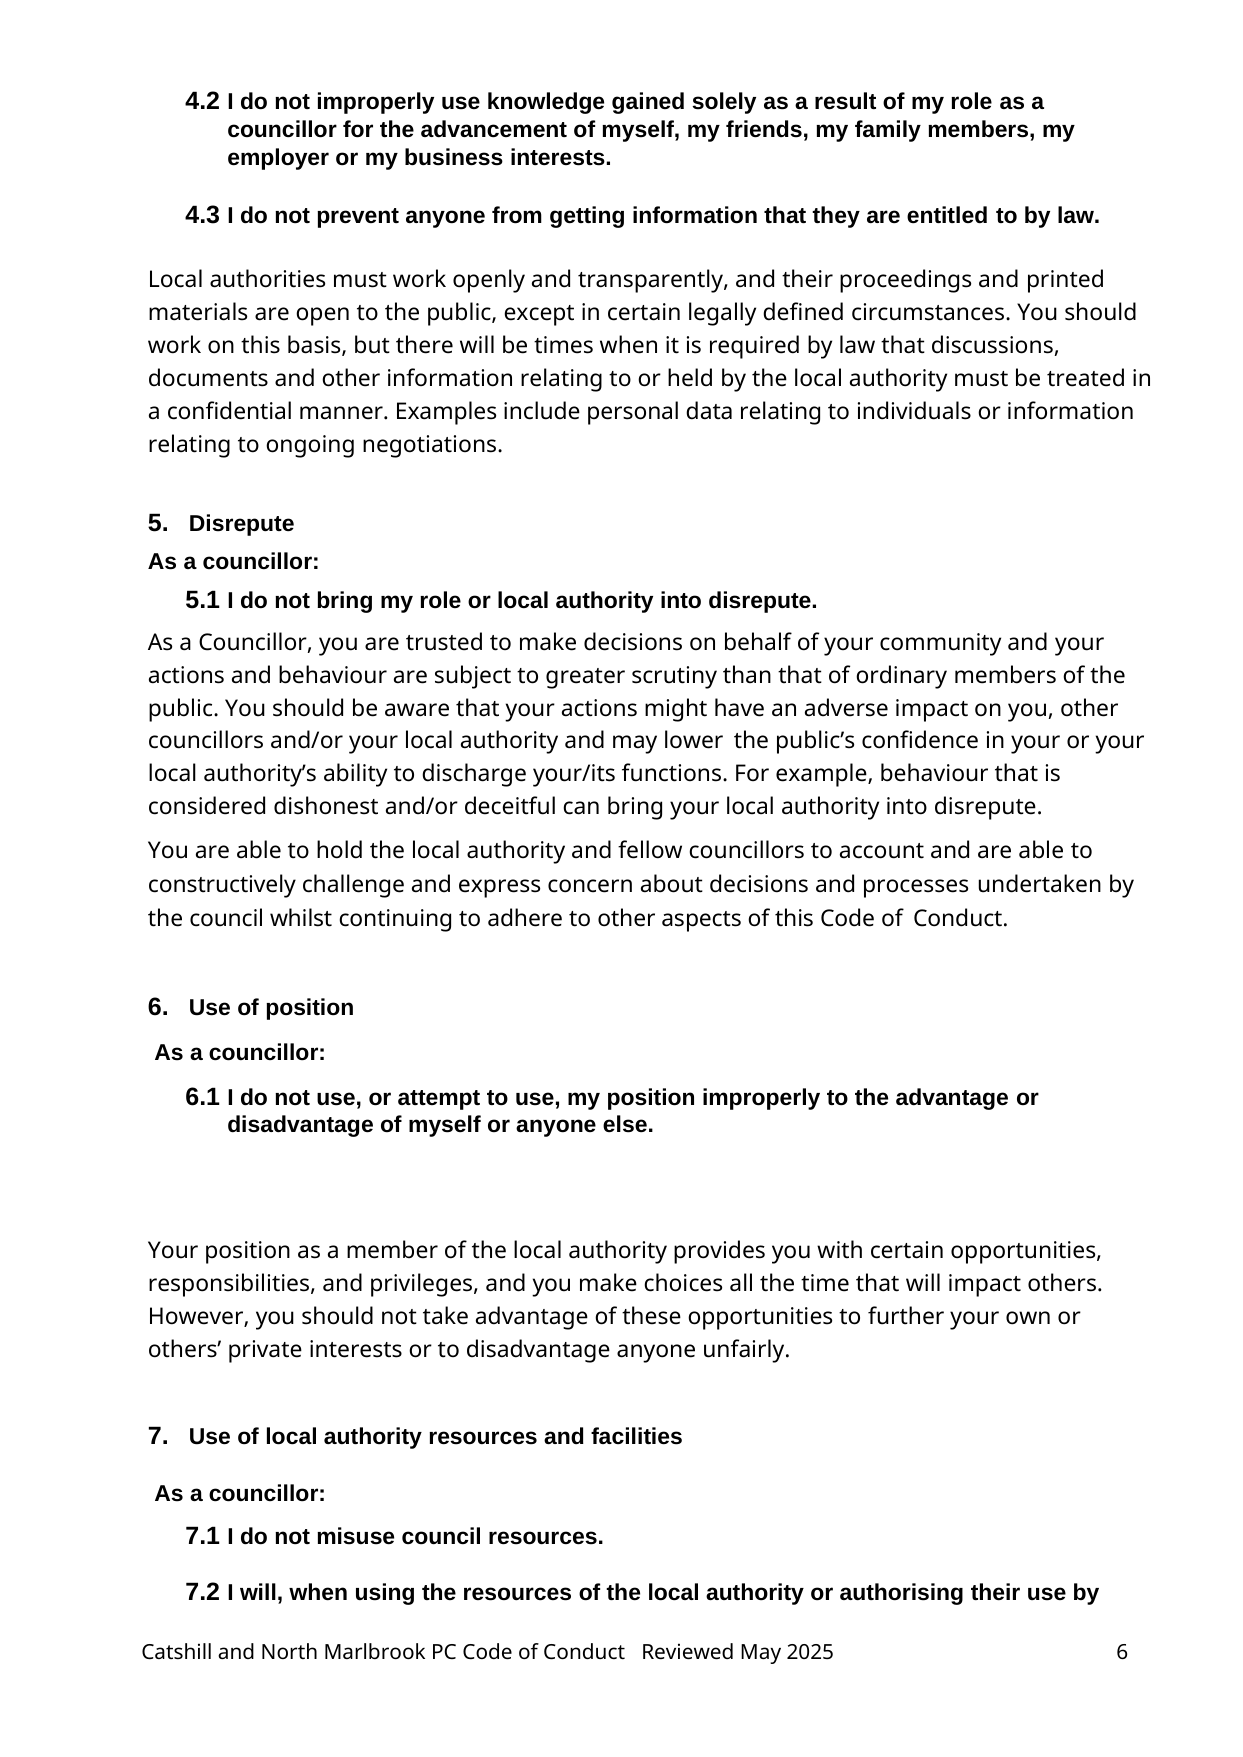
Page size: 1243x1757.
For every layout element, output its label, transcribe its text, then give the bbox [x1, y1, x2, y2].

subtitle Use of local authority resources and facilities [148, 1421, 1159, 1450]
list I do not use, or attempt to use, my position improperly to the advantage or disadvantage of myself or anyone else. [185, 1081, 1159, 1138]
list I do not prevent anyone from getting information that they are entitled to by law. [185, 199, 1159, 228]
list I do not bring my role or local authority into disrepute. [185, 585, 1159, 614]
subtitle I will, when using the resources of the local authority or authorising their use by [185, 1577, 1159, 1605]
text Local authorities must work openly and transparently, and their proceedings and printed materials are open to the public, except in certain legally defined circumstances. You should work on this basis, but there will be times when it is required by law that discussions, documents and other information relating to or held by the local authority must be treated in a confidential manner. Examples include personal data relating to individuals or information relating to ongoing negotiations. [148, 263, 1159, 460]
list I do not misuse council resources. [185, 1522, 1159, 1550]
subtitle As a councillor: [148, 1479, 1159, 1506]
text You are able to hold the local authority and fellow councillors to account and are able to constructively challenge and express concern about decisions and processes undertaken by the council whilst continuing to adhere to other aspects of this Code of Conduct. [148, 834, 1159, 933]
subtitle As a councillor: [148, 1038, 1159, 1065]
text Your position as a member of the local authority provides you with certain opportunities, responsibilities, and privileges, and you make choices all the time that will impact others. However, you should not take advantage of these opportunities to further your own or others’ private interests or to disadvantage anyone unfairly. [148, 1234, 1159, 1365]
subtitle Disrepute [148, 507, 1159, 536]
subtitle I do not improperly use knowledge gained solely as a result of my role as a councillor for the advancement of myself, my friends, my family members, my employer or my business interests. [185, 86, 1159, 170]
subtitle Use of position [148, 992, 1159, 1021]
subtitle As a councillor: [148, 548, 1159, 574]
text As a Councillor, you are trusted to make decisions on behalf of your community and your actions and behaviour are subject to greater scrutiny than that of ordinary members of the public. You should be aware that your actions might have an adverse impact on you, other councillors and/or your local authority and may lower the public’s confidence in your or your local authority’s ability to discharge your/its functions. For example, behaviour that is considered dishonest and/or deceitful can bring your local authority into disrepute. [148, 626, 1159, 821]
